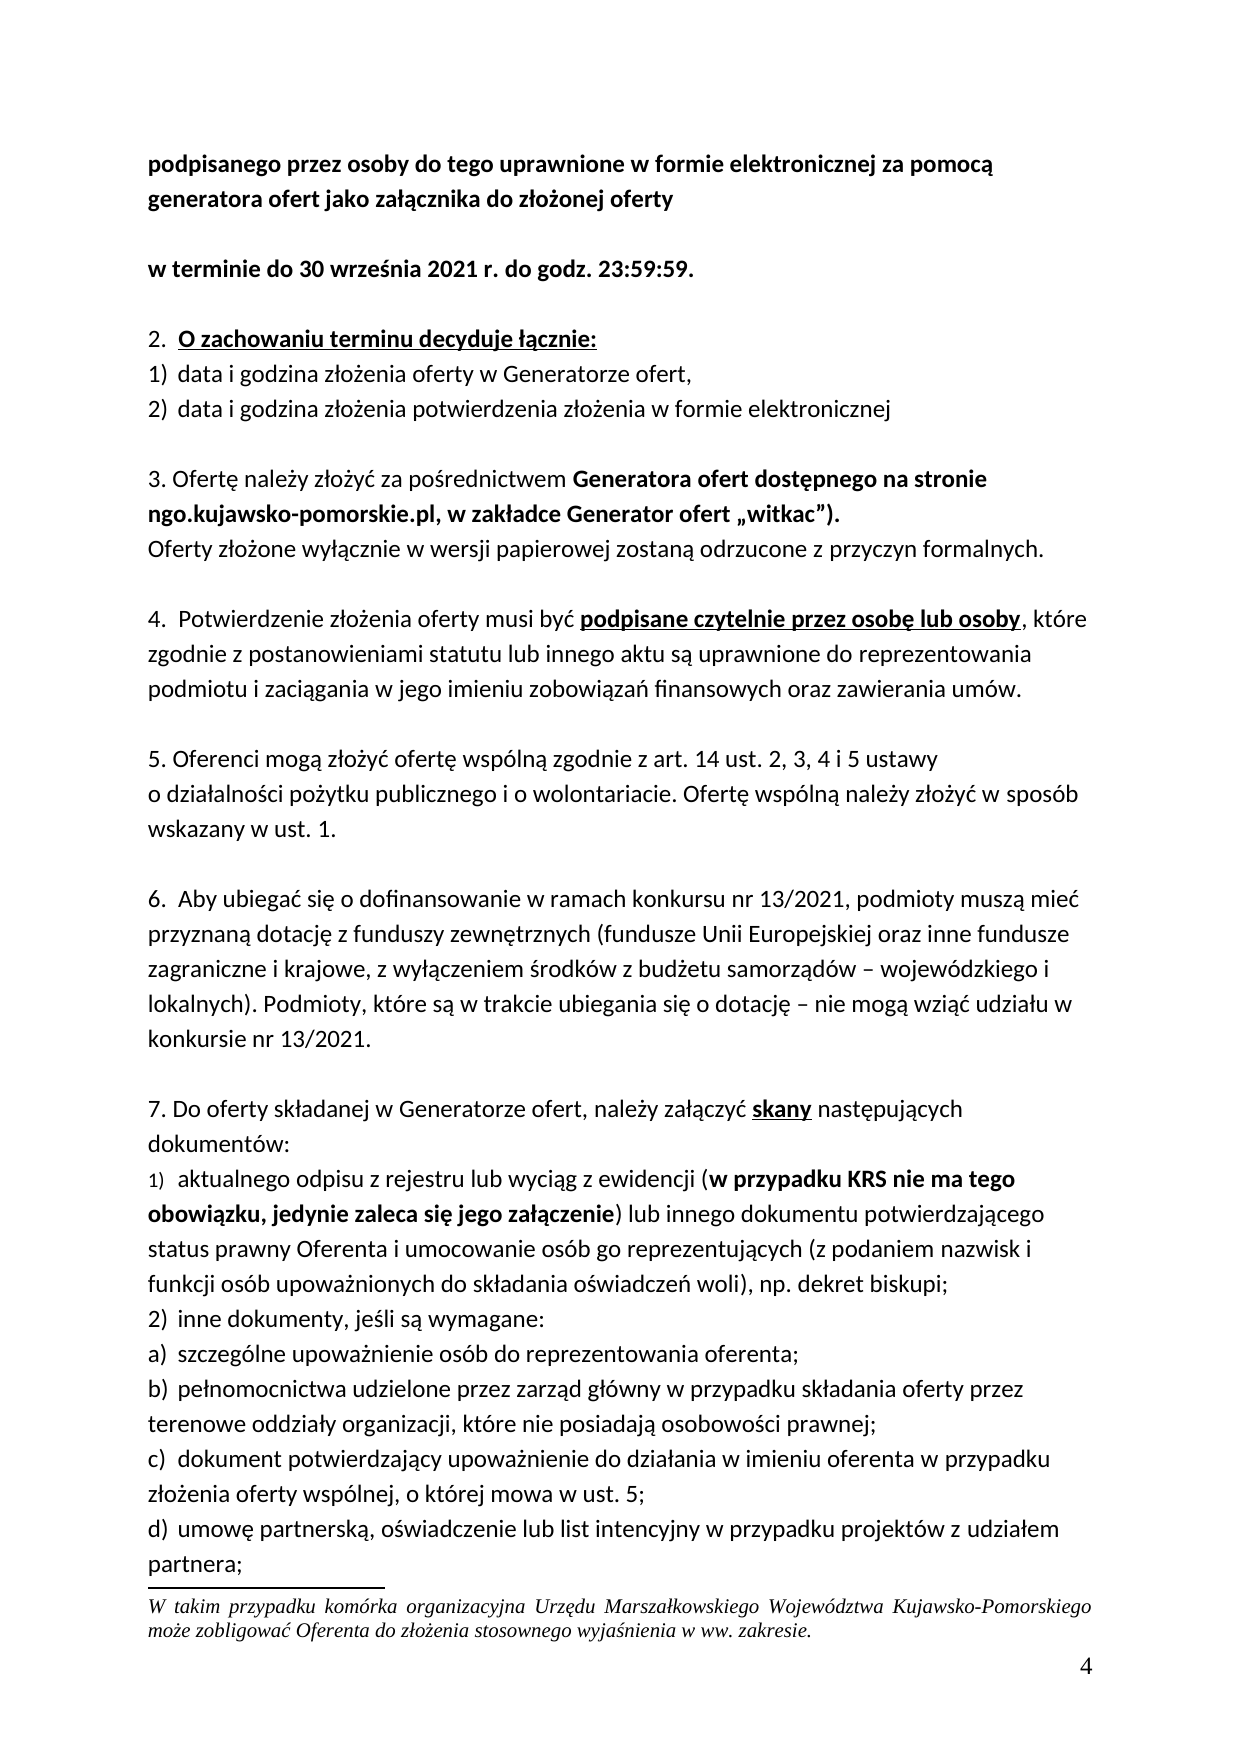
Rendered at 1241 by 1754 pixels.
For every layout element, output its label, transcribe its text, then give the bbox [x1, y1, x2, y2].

text 3. Ofertę należy złożyć za pośrednictwem Generatora ofert dostępnego na stronie ngo.kujawsko-pomorskie.pl, w zakładce Generator ofert „witkac”). [148, 463, 1092, 528]
text 7. Do oferty składanej w Generatorze ofert, należy załączyć skany następujących dokumentów: [148, 1093, 1092, 1158]
text Oferty złożone wyłącznie w wersji papierowej zostaną odrzucone z przyczyn formalnych. [148, 533, 1092, 563]
list inne dokumenty, jeśli są wymagane: [148, 1303, 1092, 1333]
text 6. Aby ubiegać się o dofinansowanie w ramach konkursu nr 13/2021, podmioty muszą mieć przyznaną dotację z funduszy zewnętrznych (fundusze Unii Europejskiej oraz inne fundusze zagraniczne i krajowe, z wyłączeniem środków z budżetu samorządów – wojewódzkiego i lokalnych). Podmioty, które są w trakcie ubiegania się o dotację – nie mogą wziąć udziału w konkursie nr 13/2021. [148, 883, 1092, 1053]
list aktualnego odpisu z rejestru lub wyciąg z ewidencji (w przypadku KRS nie ma tego obowiązku, jedynie zaleca się jego załączenie) lub innego dokumentu potwierdzającego status prawny Oferenta i umocowanie osób go reprezentujących (z podaniem nazwisk i funkcji osób upoważnionych do składania oświadczeń woli), np. dekret biskupi; [148, 1163, 1092, 1298]
text w terminie do 30 września 2021 r. do godz. 23:59:59. [148, 253, 1092, 283]
text 4. Potwierdzenie złożenia oferty musi być podpisane czytelnie przez osobę lub osoby, które zgodnie z postanowieniami statutu lub innego aktu są uprawnione do reprezentowania podmiotu i zaciągania w jego imieniu zobowiązań finansowych oraz zawierania umów. [148, 603, 1092, 703]
text 5. Oferenci mogą złożyć ofertę wspólną zgodnie z art. 14 ust. 2, 3, 4 i 5 ustawy o działalności pożytku publicznego i o wolontariacie. Ofertę wspólną należy złożyć w sposób wskazany w ust. 1. [148, 743, 1092, 843]
text 2. O zachowaniu terminu decyduje łącznie: [148, 323, 1092, 353]
list data i godzina złożenia potwierdzenia złożenia w formie elektronicznej [148, 393, 1092, 423]
list dokument potwierdzający upoważnienie do działania w imieniu oferenta w przypadku złożenia oferty wspólnej, o której mowa w ust. 5; [148, 1443, 1092, 1508]
list umowę partnerską, oświadczenie lub list intencyjny w przypadku projektów z udziałem partnera; [148, 1513, 1092, 1578]
list pełnomocnictwa udzielone przez zarząd główny w przypadku składania oferty przez terenowe oddziały organizacji, które nie posiadają osobowości prawnej; [148, 1373, 1092, 1438]
list szczególne upoważnienie osób do reprezentowania oferenta; [148, 1338, 1092, 1368]
list data i godzina złożenia oferty w Generatorze ofert, [148, 358, 1092, 388]
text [148, 148, 1092, 213]
